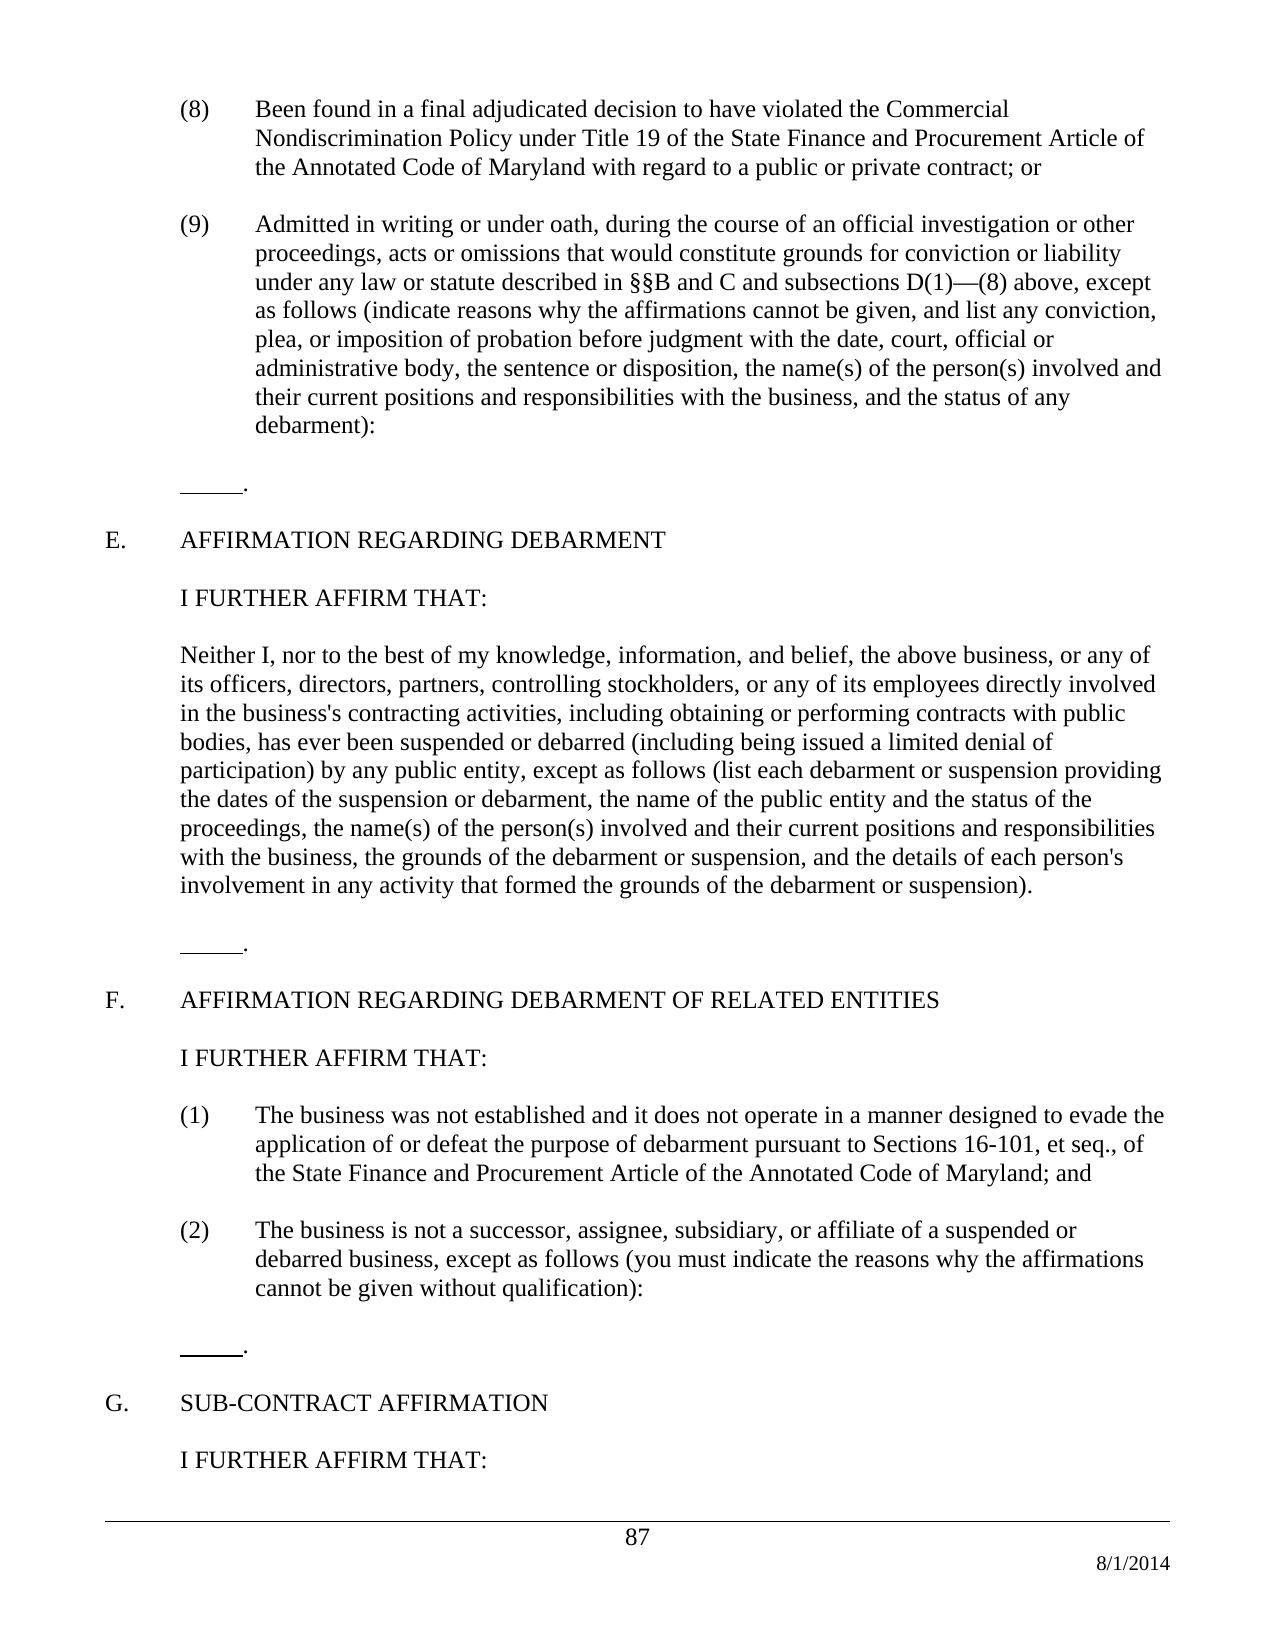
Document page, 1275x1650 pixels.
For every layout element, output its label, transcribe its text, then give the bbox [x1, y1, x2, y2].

text . [105, 1330, 1170, 1359]
text F. AFFIRMATION REGARDING DEBARMENT OF RELATED ENTITIES [105, 985, 1170, 1014]
text (9) Admitted in writing or under oath, during the course of an official investigation or other proceedings, acts or omissions that would constitute grounds for conviction or liability under any law or statute described in §§B and C and subsections D(1)—(8) above, except as follows (indicate reasons why the affirmations cannot be given, and list any conviction, plea, or imposition of probation before judgment with the date, court, official or administrative body, the sentence or disposition, the name(s) of the person(s) involved and their current positions and responsibilities with the business, and the status of any debarment): [180, 209, 1170, 439]
text I FURTHER AFFIRM THAT: [105, 1043, 1170, 1072]
text (8) Been found in a final adjudicated decision to have violated the Commercial Nondiscrimination Policy under Title 19 of the State Finance and Procurement Article of the Annotated Code of Maryland with regard to a public or private contract; or [180, 94, 1170, 180]
text . [180, 928, 1170, 957]
text I FURTHER AFFIRM THAT: [105, 1445, 1170, 1474]
text . [105, 468, 1170, 497]
text G. SUB-CONTRACT AFFIRMATION [105, 1388, 1170, 1417]
text I FURTHER AFFIRM THAT: [105, 583, 1170, 612]
text Neither I, nor to the best of my knowledge, information, and belief, the above business, or any of its officers, directors, partners, controlling stockholders, or any of its employees directly involved in the business's contracting activities, including obtaining or performing contracts with public bodies, has ever been suspended or debarred (including being issued a limited denial of participation) by any public entity, except as follows (list each debarment or suspension providing the dates of the suspension or debarment, the name of the public entity and the status of the proceedings, the name(s) of the person(s) involved and their current positions and responsibilities with the business, the grounds of the debarment or suspension, and the details of each person's involvement in any activity that formed the grounds of the debarment or suspension). [180, 640, 1170, 899]
text (1) The business was not established and it does not operate in a manner designed to evade the application of or defeat the purpose of debarment pursuant to Sections 16-101, et seq., of the State Finance and Procurement Article of the Annotated Code of Maryland; and [180, 1100, 1170, 1187]
text E. AFFIRMATION REGARDING DEBARMENT [105, 525, 1170, 554]
text (2) The business is not a successor, assignee, subsidiary, or affiliate of a suspended or debarred business, except as follows (you must indicate the reasons why the affirmations cannot be given without qualification): [180, 1215, 1170, 1302]
